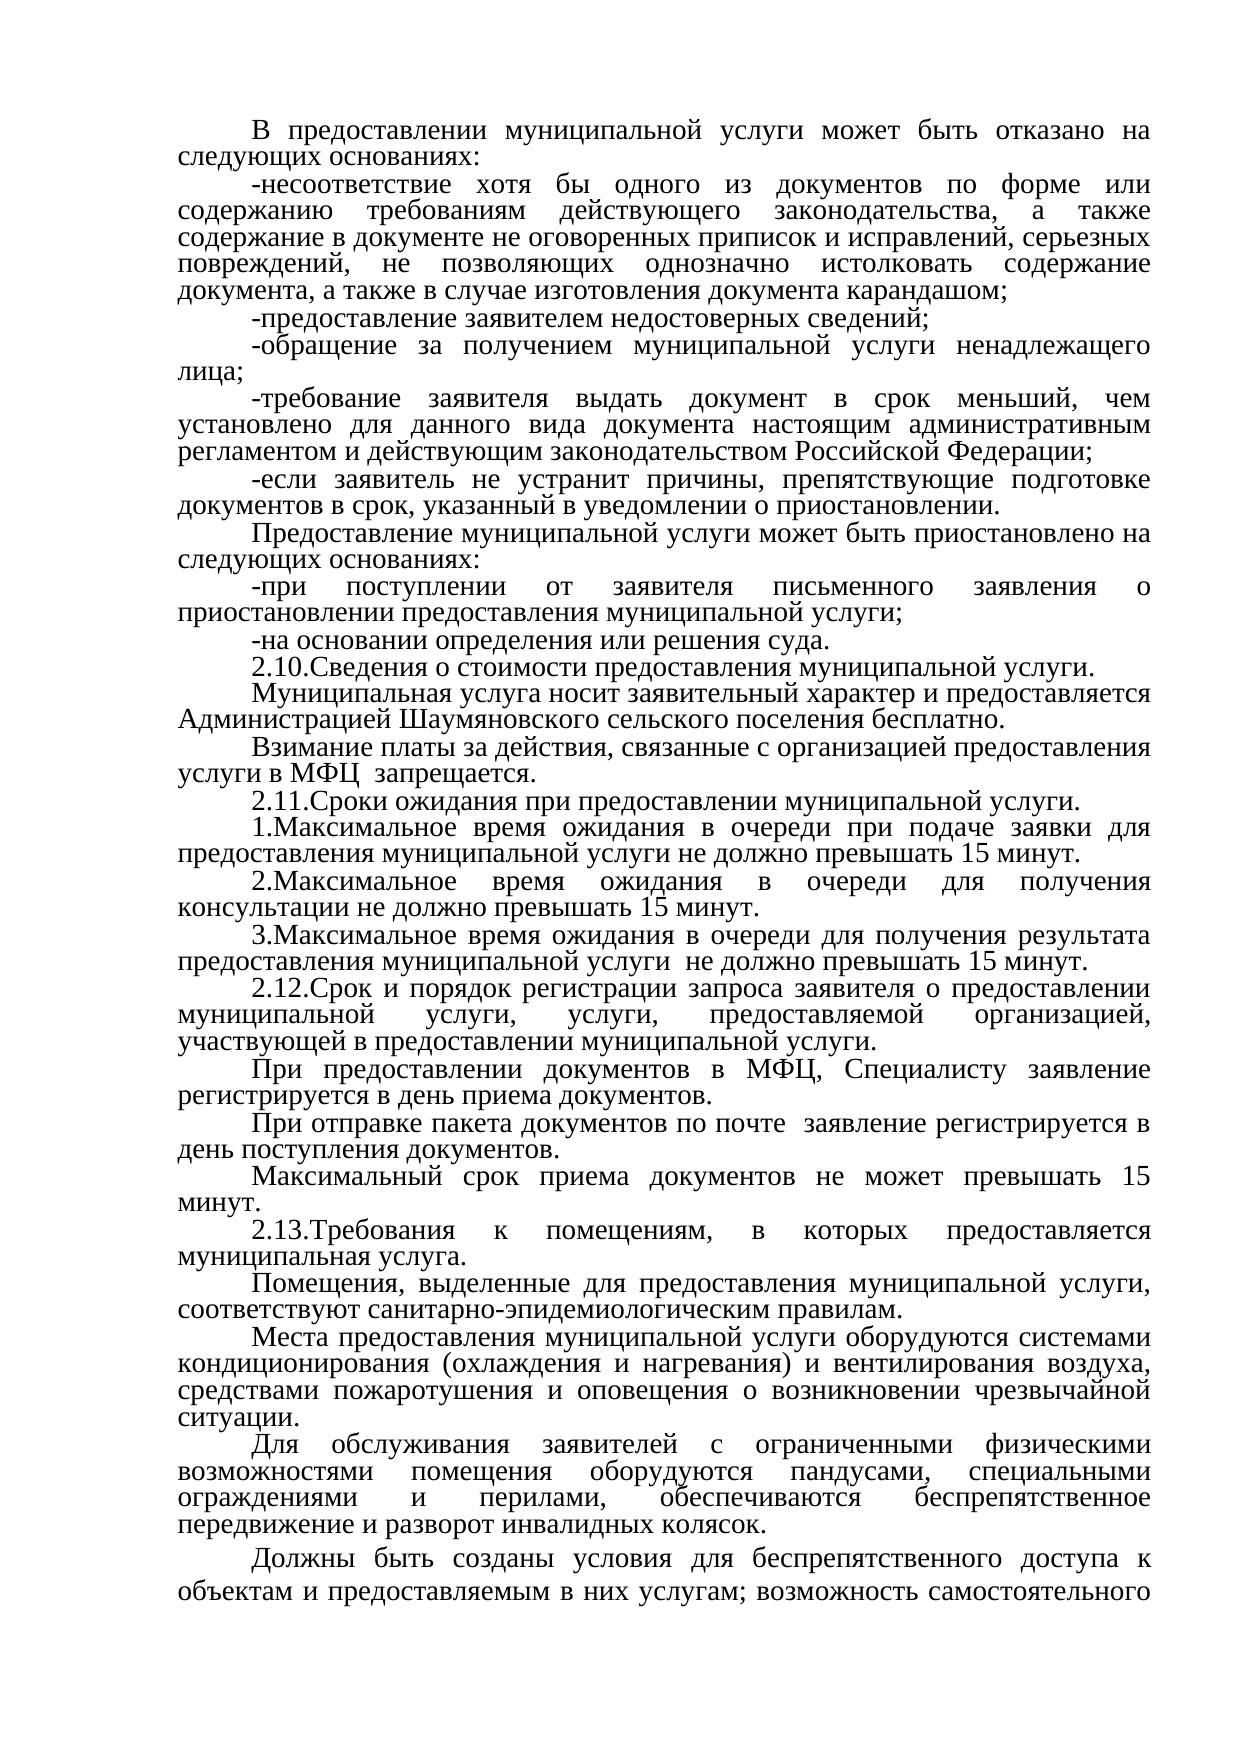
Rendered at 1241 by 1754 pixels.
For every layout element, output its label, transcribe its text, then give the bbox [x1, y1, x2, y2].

text -если заявитель не устранит причины, препятствующие подготовке документов в срок, указанный в уведомлении о приостановлении. [177, 467, 1152, 521]
text -требование заявителя выдать документ в срок меньший, чем установлено для данного вида документа настоящим административным регламентом и действующим законодательством Российской Федерации; [177, 386, 1152, 467]
text Помещения, выделенные для предоставления муниципальной услуги, соответствуют санитарно-эпидемиологическим правилам. [177, 1272, 1152, 1325]
text При отправке пакета документов по почте заявление регистрируется в день поступления документов. [177, 1111, 1152, 1164]
text Муниципальная услуга носит заявительный характер и предоставляется Администрацией Шаумяновского сельского поселения бесплатно. [177, 681, 1152, 735]
text Взимание платы за действия, связанные с организацией предоставления услуги в МФЦ запрещается. [177, 735, 1152, 789]
text Предоставление муниципальной услуги может быть приостановлено на следующих основаниях: [177, 521, 1152, 574]
text -при поступлении от заявителя письменного заявления о приостановлении предоставления муниципальной услуги; [177, 574, 1152, 628]
text 2.Максимальное время ожидания в очереди для получения консультации не должно превышать 15 минут. [177, 869, 1152, 923]
text 2.13.Требования к помещениям, в которых предоставляется муниципальная услуга. [177, 1218, 1152, 1272]
text Максимальный срок приема документов не может превышать 15 минут. [177, 1164, 1152, 1218]
text 3.Максимальное время ожидания в очереди для получения результата предоставления муниципальной услуги не должно превышать 15 минут. [177, 923, 1152, 976]
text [177, 1540, 1152, 1607]
text При предоставлении документов в МФЦ, Специалисту заявление регистрируется в день приема документов. [177, 1057, 1152, 1111]
text 2.11.Сроки ожидания при предоставлении муниципальной услуги. [177, 789, 1152, 816]
text 2.12.Срок и порядок регистрации запроса заявителя о предоставлении муниципальной услуги, услуги, предоставляемой организацией, участвующей в предоставлении муниципальной услуги. [177, 976, 1152, 1057]
text -на основании определения или решения суда. [177, 628, 1152, 655]
text -несоответствие хотя бы одного из документов по форме или содержанию требованиям действующего законодательства, а также содержание в документе не оговоренных приписок и исправлений, серьезных повреждений, не позволяющих однозначно истолковать содержание документа, а также в случае изготовления документа карандашом; [177, 172, 1152, 306]
text -обращение за получением муниципальной услуги ненадлежащего лица; [177, 333, 1152, 386]
text Места предоставления муниципальной услуги оборудуются системами кондиционирования (охлаждения и нагревания) и вентилирования воздуха, средствами пожаротушения и оповещения о возникновении чрезвычайной ситуации. [177, 1325, 1152, 1433]
text -предоставление заявителем недостоверных сведений; [177, 306, 1152, 333]
text 2.10.Сведения о стоимости предоставления муниципальной услуги. [177, 655, 1152, 681]
text 1.Максимальное время ожидания в очереди при подаче заявки для предоставления муниципальной услуги не должно превышать 15 минут. [177, 816, 1152, 869]
text В предоставлении муниципальной услуги может быть отказано на следующих основаниях: [177, 118, 1152, 172]
text Для обслуживания заявителей с ограниченными физическими возможностями помещения оборудуются пандусами, специальными ограждениями и перилами, обеспечиваются беспрепятственное передвижение и разворот инвалидных колясок. [177, 1433, 1152, 1540]
